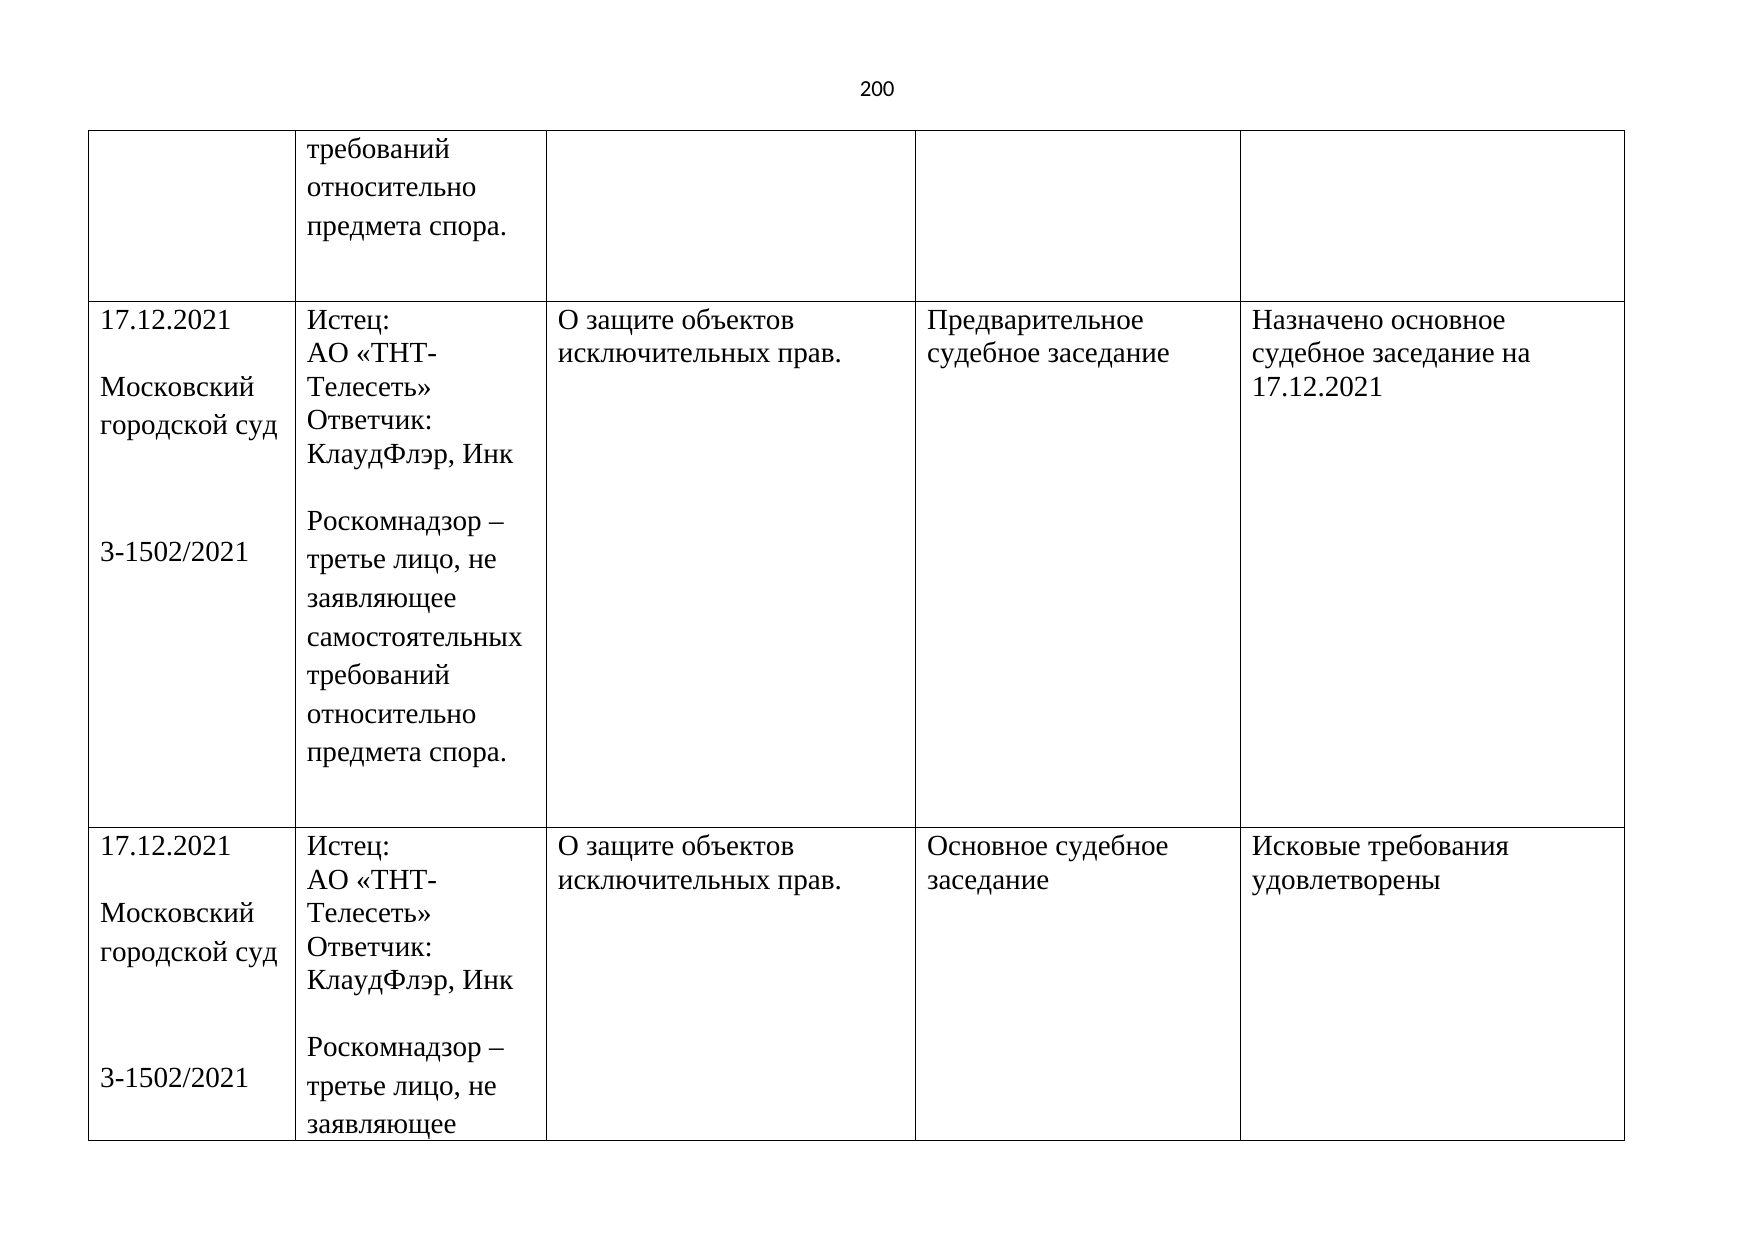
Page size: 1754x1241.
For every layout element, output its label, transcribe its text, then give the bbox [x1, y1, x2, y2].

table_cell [1241, 828, 1624, 1140]
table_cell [547, 828, 915, 1140]
table_cell 17.12.2021 Московский городской суд 3-1502/2021 [89, 302, 295, 827]
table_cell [916, 828, 1240, 1140]
table_cell О защите объектов исключительных прав. [547, 302, 915, 827]
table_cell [89, 131, 295, 301]
table_cell Назначено основное судебное заседание на 17.12.2021 [1241, 302, 1624, 827]
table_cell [547, 131, 915, 301]
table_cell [916, 131, 1240, 301]
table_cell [1241, 131, 1624, 301]
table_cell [296, 131, 546, 301]
table_cell Предварительное судебное заседание [916, 302, 1240, 827]
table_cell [89, 828, 295, 1140]
table_cell Истец: АО «ТНТ-Телесеть» Ответчик: КлаудФлэр, Инк Роскомнадзор – третье лицо, не заявляющее самостоятельных требований относительно предмета спора. [296, 302, 546, 827]
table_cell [296, 828, 546, 1140]
